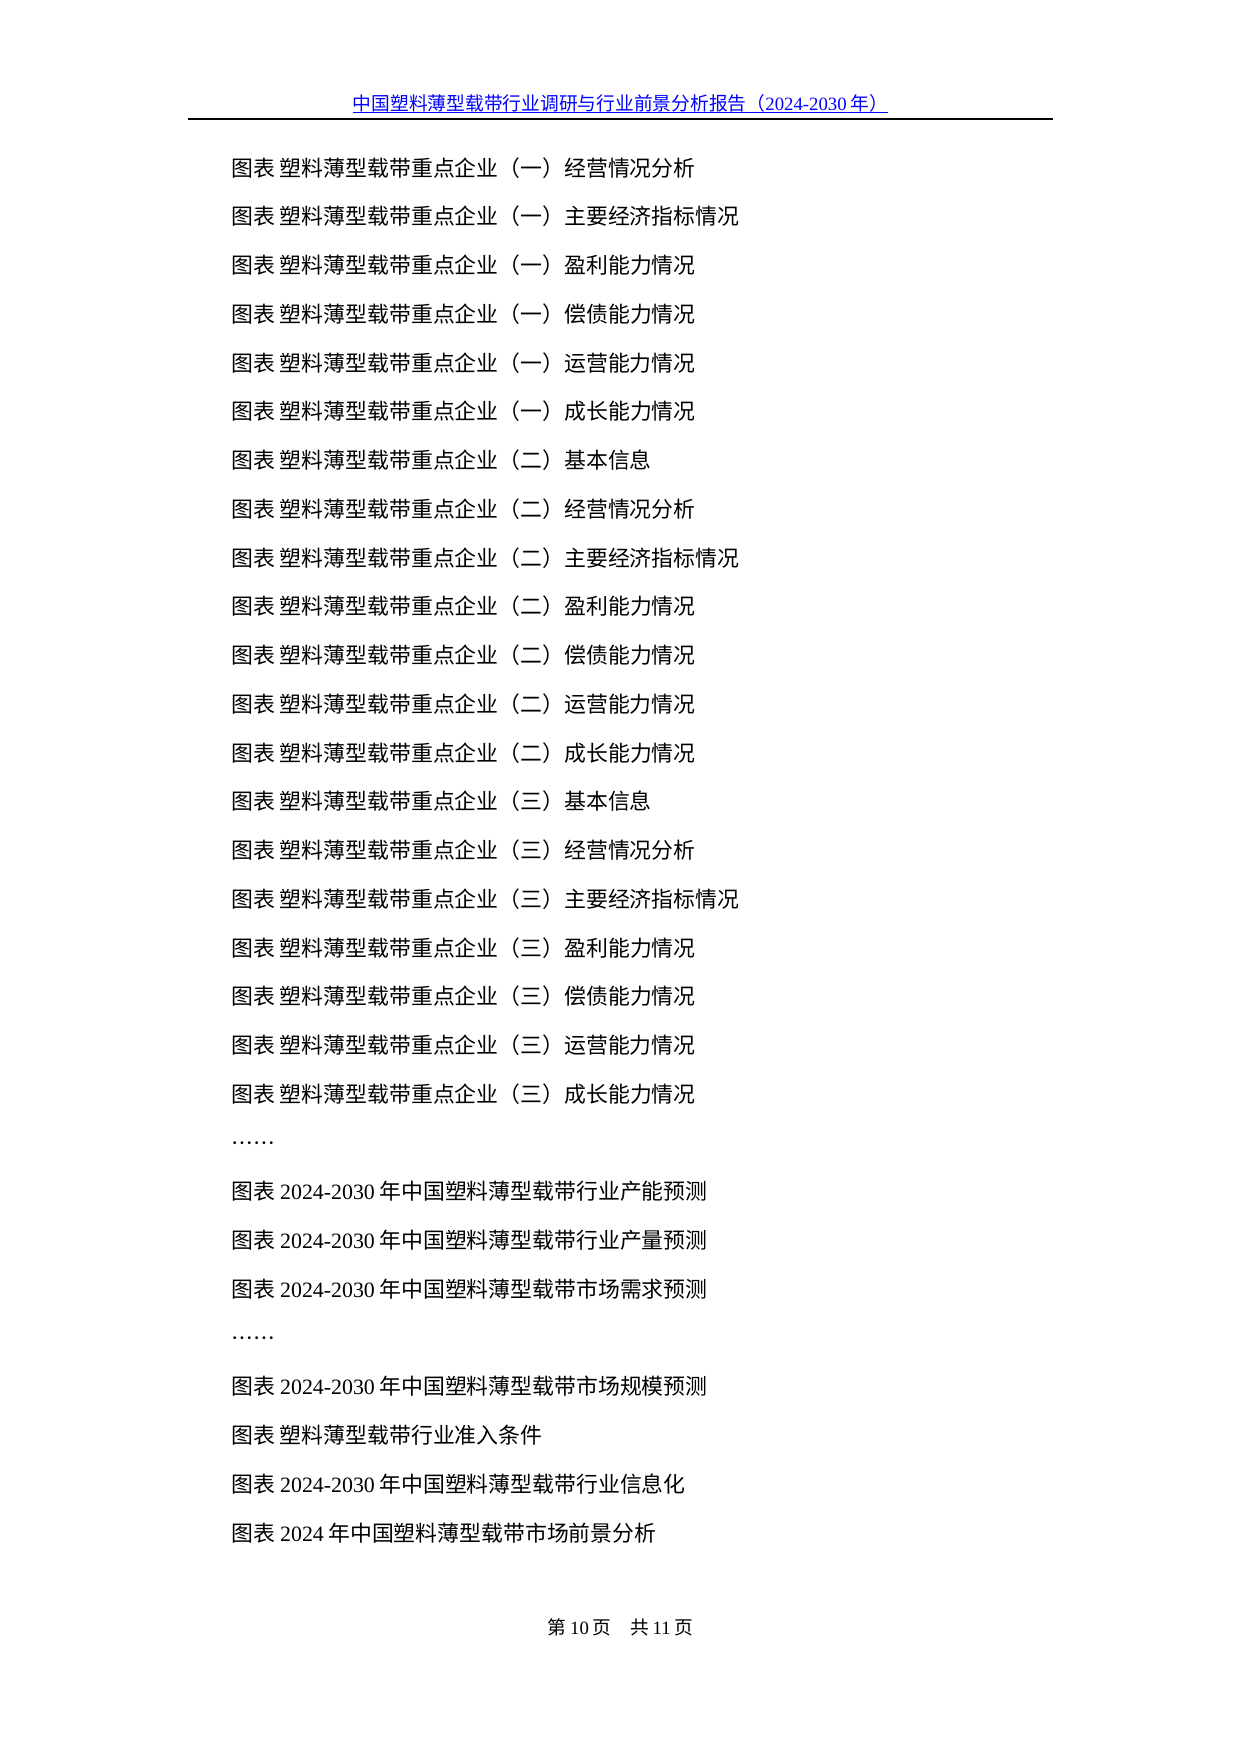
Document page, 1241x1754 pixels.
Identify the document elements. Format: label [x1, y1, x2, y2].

text [187, 150, 1053, 1548]
